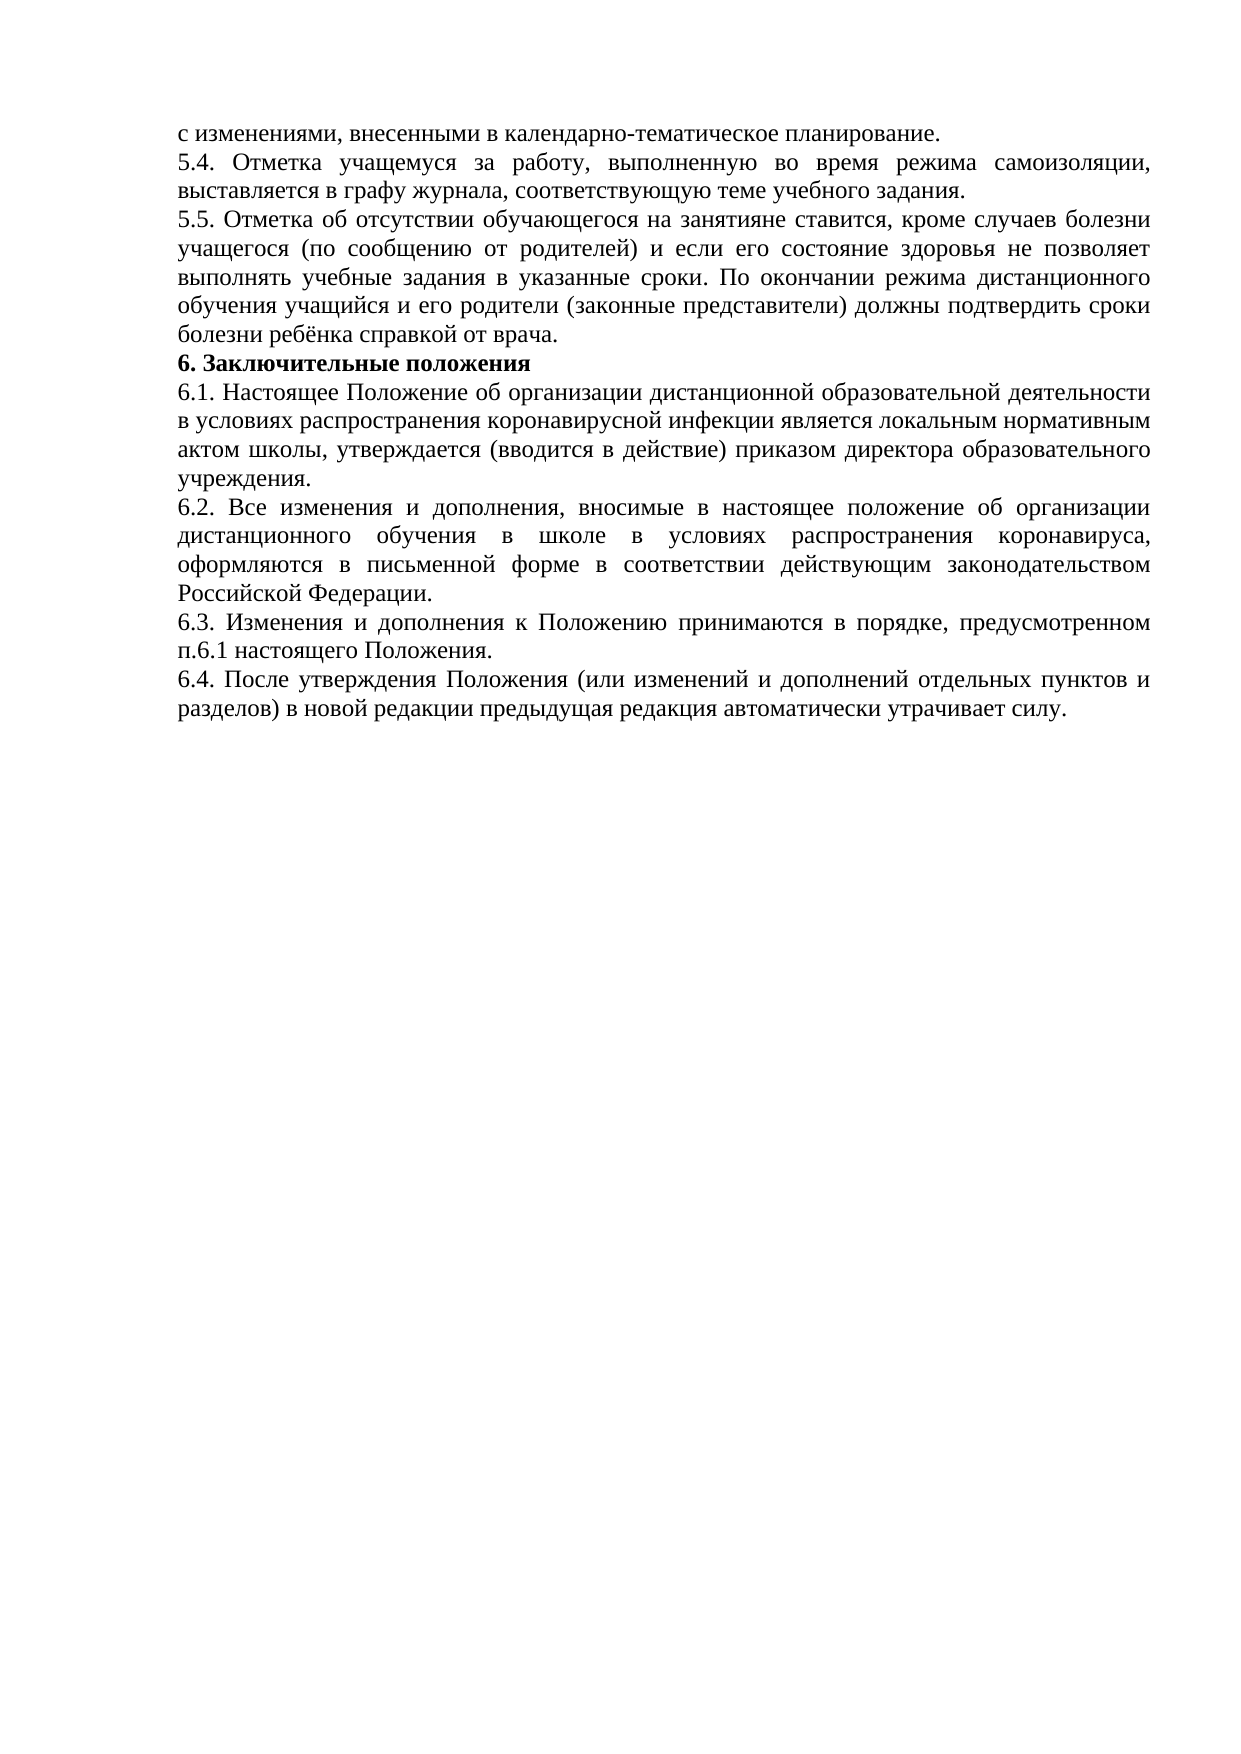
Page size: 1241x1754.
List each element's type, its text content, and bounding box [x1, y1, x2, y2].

text 6.4. После утверждения Положения (или изменений и дополнений отдельных пунктов и разделов) в новой редакции предыдущая редакция автоматически утрачивает силу. [177, 664, 1152, 722]
text 6.3. Изменения и дополнения к Положению принимаются в порядке, предусмотренном п.6.1 настоящего Положения. [177, 607, 1152, 664]
text 5.4. Отметка учащемуся за работу, выполненную во время режима самоизоляции, выставляется в графу журнала, соответствующую теме учебного задания. [177, 147, 1152, 204]
text 6.1. Настоящее Положение об организации дистанционной образовательной деятельности в условиях распространения коронавирусной инфекции является локальным нормативным актом школы, утверждается (вводится в действие) приказом директора образовательного учреждения. 6.2. Все изменения и дополнения, вносимые в настоящее положение об организации дистанционного обучения в школе в условиях распространения коронавируса, оформляются в письменной форме в соответствии действующим законодательством Российской Федерации. [177, 377, 1152, 607]
text 5.5. Отметка об отсутствии обучающегося на занятияне ставится, кроме случаев болезни учащегося (по сообщению от родителей) и если его состояние здоровья не позволяет выполнять учебные задания в указанные сроки. По окончании режима дистанционного обучения учащийся и его родители (законные представители) должны подтвердить сроки болезни ребёнка справкой от врача. [177, 204, 1152, 348]
text 6. Заключительные положения [177, 348, 1152, 377]
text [177, 118, 1152, 147]
